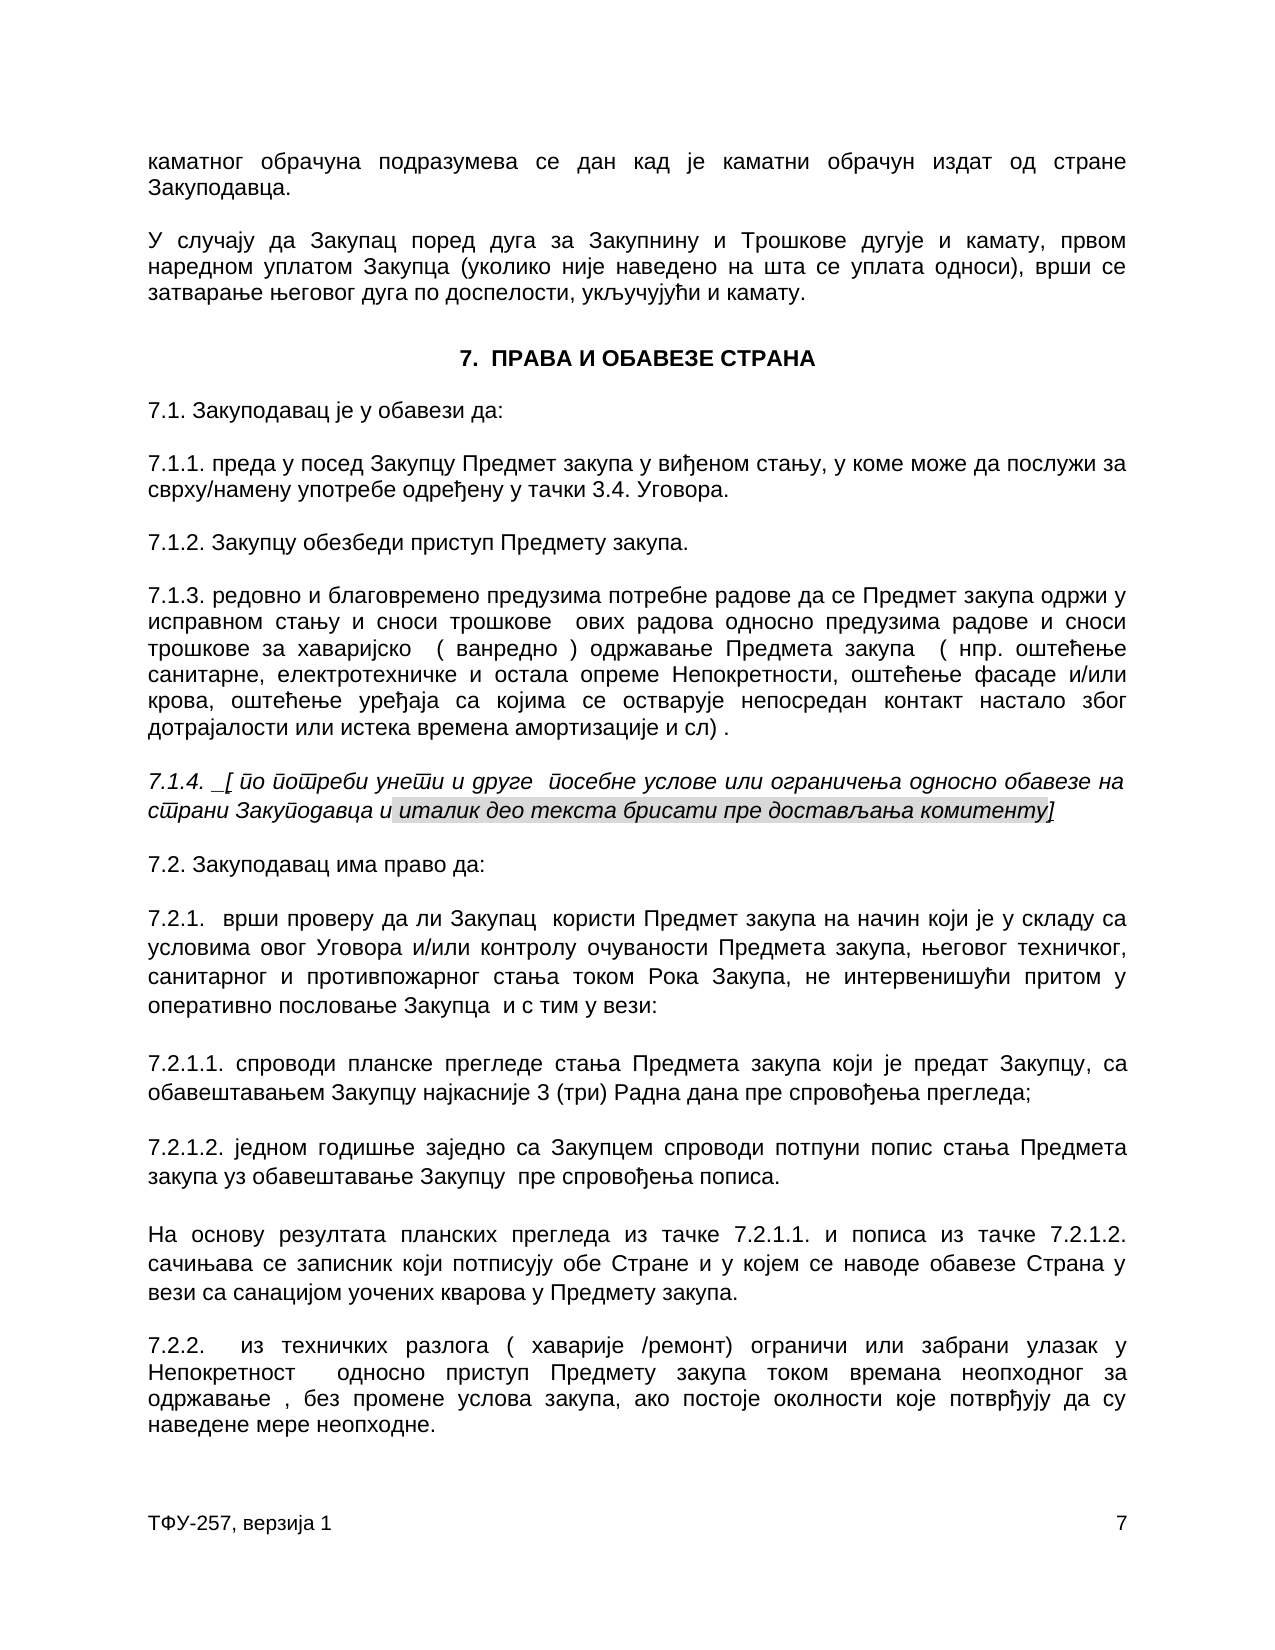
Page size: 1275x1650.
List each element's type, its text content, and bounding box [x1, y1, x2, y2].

text У случају да Закупац поред дуга за Закупнину и Трошкове дугује и камату, првом наредном уплатом Закупца (уколико није наведено на шта се уплата односи), врши се затварање његовог дуга по доспелости, укључујући и камату. [148, 227, 1127, 306]
text 7. ПРАВА И ОБАВЕЗЕ СТРАНА [148, 344, 1127, 371]
text 7.2.2. из техничких разлога ( хаварије /ремонт) ограничи или забрани улазак у Непокретност односно приступ Предмету закупа током времана неопходног за одржавање , без промене услова закупа, ако постоје околности које потврђују да су наведене мере неопходне. [148, 1332, 1127, 1438]
text 7.1.3. редовно и благовремено предузима потребне радове да се Предмет закупа одржи у исправном стању и сноси трошкове ових радова односно предузима радове и сноси трошкове за хаваријско ( ванредно ) одржавање Предмета закупа ( нпр. оштећење санитарне, електротехничке и остала опреме Непокретности, оштећење фасаде и/или крова, оштећење уређаја са којима се остварује непосредан контакт настало због дотрајалости или истека времена амортизације и сл) . [148, 582, 1127, 740]
text 7.2.1.2. једном годишње заједно са Закупцем спроводи потпуни попис стања Предмета закупа уз обавештавање Закупцу пре спровођења пописа. [148, 1132, 1127, 1190]
text 7.1.2. Закупцу обезбеди приступ Предмету закупа. [148, 529, 1127, 555]
text 7.2. Закуподавац има право да: [148, 851, 1127, 877]
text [148, 148, 1127, 200]
text На основу резултата планских прегледа из тачке 7.2.1.1. и пописа из тачке 7.2.1.2. сачињава се записник који потписују обе Стране и у којем се наводе обавезе Страна у вези са санацијом уочених кварова у Предмету закупа. [148, 1219, 1127, 1306]
text 7.1.1. преда у посед Закупцу Предмет закупа у виђеном стању, у коме може да послужи за сврху/намену употребе одређену у тачки 3.4. Уговора. [148, 450, 1127, 503]
list врши проверу да ли Закупац користи Предмет закупа на начин који је у складу са условима овог Уговора и/или контролу очуваности Предмета закупа, његовог техничког, санитарног и противпожарног стања током Рока Закупа, не интервенишући притом у оперативно пословање Закупца и с тим у вези: [148, 903, 1127, 1019]
text 7.1.4. _[ по потреби унети и друге посебне услове или ограничења односно обавезе на страни Закуподавца и италик део текста брисати пре достављања комитенту] [148, 766, 1127, 824]
text 7.1. Закуподавац је у обавези да: [148, 397, 1127, 424]
text 7.2.1.1. спроводи планске прегледе стања Предмета закупа који је предат Закупцу, са обавештавањем Закупцу најкасније 3 (три) Радна дана пре спровођења прегледа; [148, 1048, 1127, 1106]
